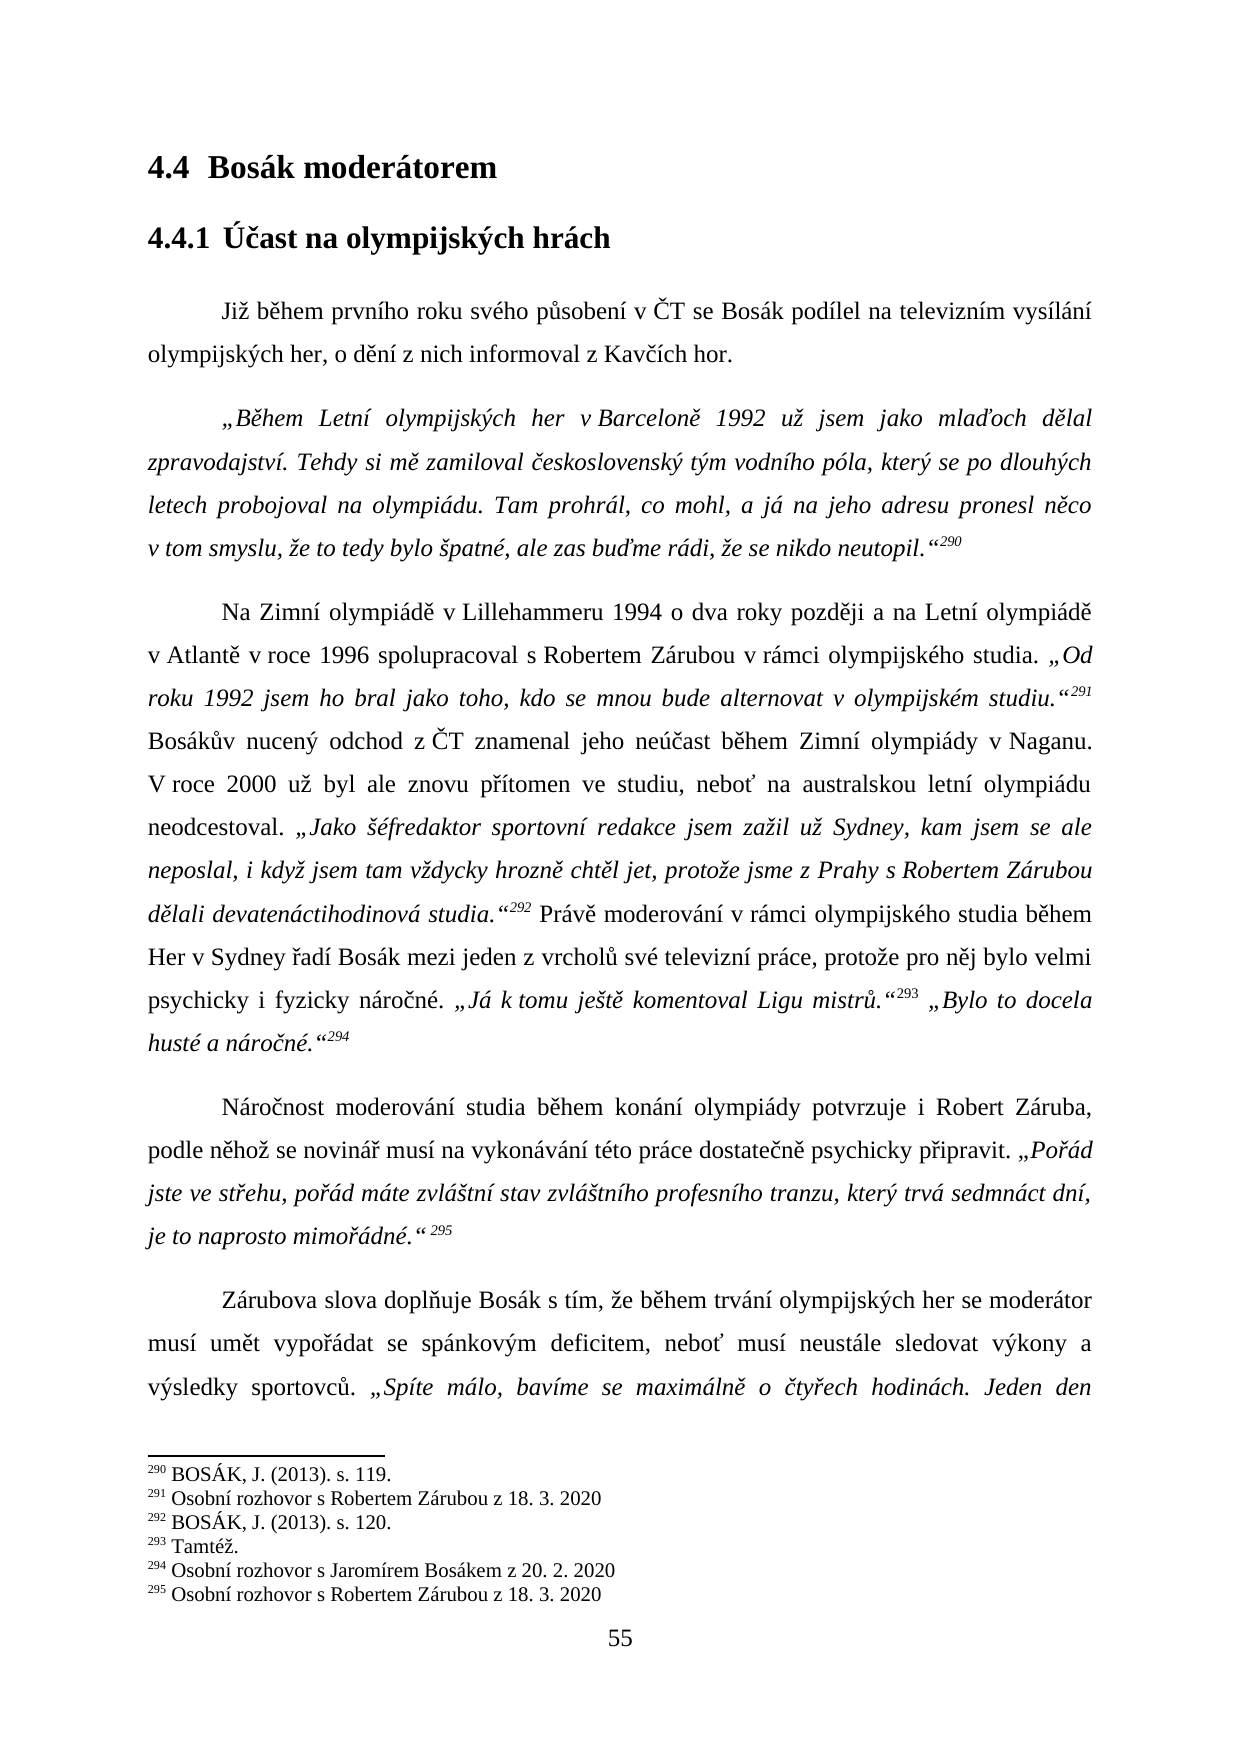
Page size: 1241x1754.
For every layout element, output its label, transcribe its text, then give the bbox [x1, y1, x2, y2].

text Již během prvního roku svého působení v ČT se Bosák podílel na televizním vysílání olympijských her, o dění z nich informoval z Kavčích hor. [148, 296, 1093, 368]
text Náročnost moderování studia během konání olympiády potvrzuje i Robert Záruba, podle něhož se novinář musí na vykonávání této práce dostatečně psychicky připravit. „Pořád jste ve střehu, pořád máte zvláštní stav zvláštního profesního tranzu, který trvá sedmnáct dní, je to naprosto mimořádné.“ [148, 1092, 1093, 1250]
subtitle Účast na olympijských hrách [148, 219, 1093, 255]
text Na Zimní olympiádě v Lillehammeru 1994 o dva roky později a na Letní olympiádě v Atlantě v roce 1996 spolupracoval s Robertem Zárubou v rámci olympijského studia. „Od roku 1992 jsem ho bral jako toho, kdo se mnou bude alternovat v olympijském studiu.“ Bosákův nucený odchod z ČT znamenal jeho neúčast během Zimní olympiády v Naganu. V roce 2000 už byl ale znovu přítomen ve studiu, neboť na australskou letní olympiádu neodcestoval. „Jako šéfredaktor sportovní redakce jsem zažil už Sydney, kam jsem se ale neposlal, i když jsem tam vždycky hrozně chtěl jet, protože jsme z Prahy s Robertem Zárubou dělali devatenáctihodinová studia.“ Právě moderování v rámci olympijského studia během Her v Sydney řadí Bosák mezi jeden z vrcholů své televizní práce, protože pro něj bylo velmi psychicky i fyzicky náročné. „Já k tomu ještě komentoval Ligu mistrů.“ „Bylo to docela husté a náročné.“ [148, 597, 1093, 1057]
subtitle Bosák moderátorem [148, 148, 1093, 186]
text „Během Letní olympijských her v Barceloně 1992 už jsem jako mlaďoch dělal zpravodajství. Tehdy si mě zamiloval československý tým vodního póla, který se po dlouhých letech probojoval na olympiádu. Tam prohrál, co mohl, a já na jeho adresu pronesl něco v tom smyslu, že to tedy bylo špatné, ale zas buďme rádi, že se nikdo neutopil.“ [148, 403, 1093, 562]
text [148, 1285, 1093, 1400]
